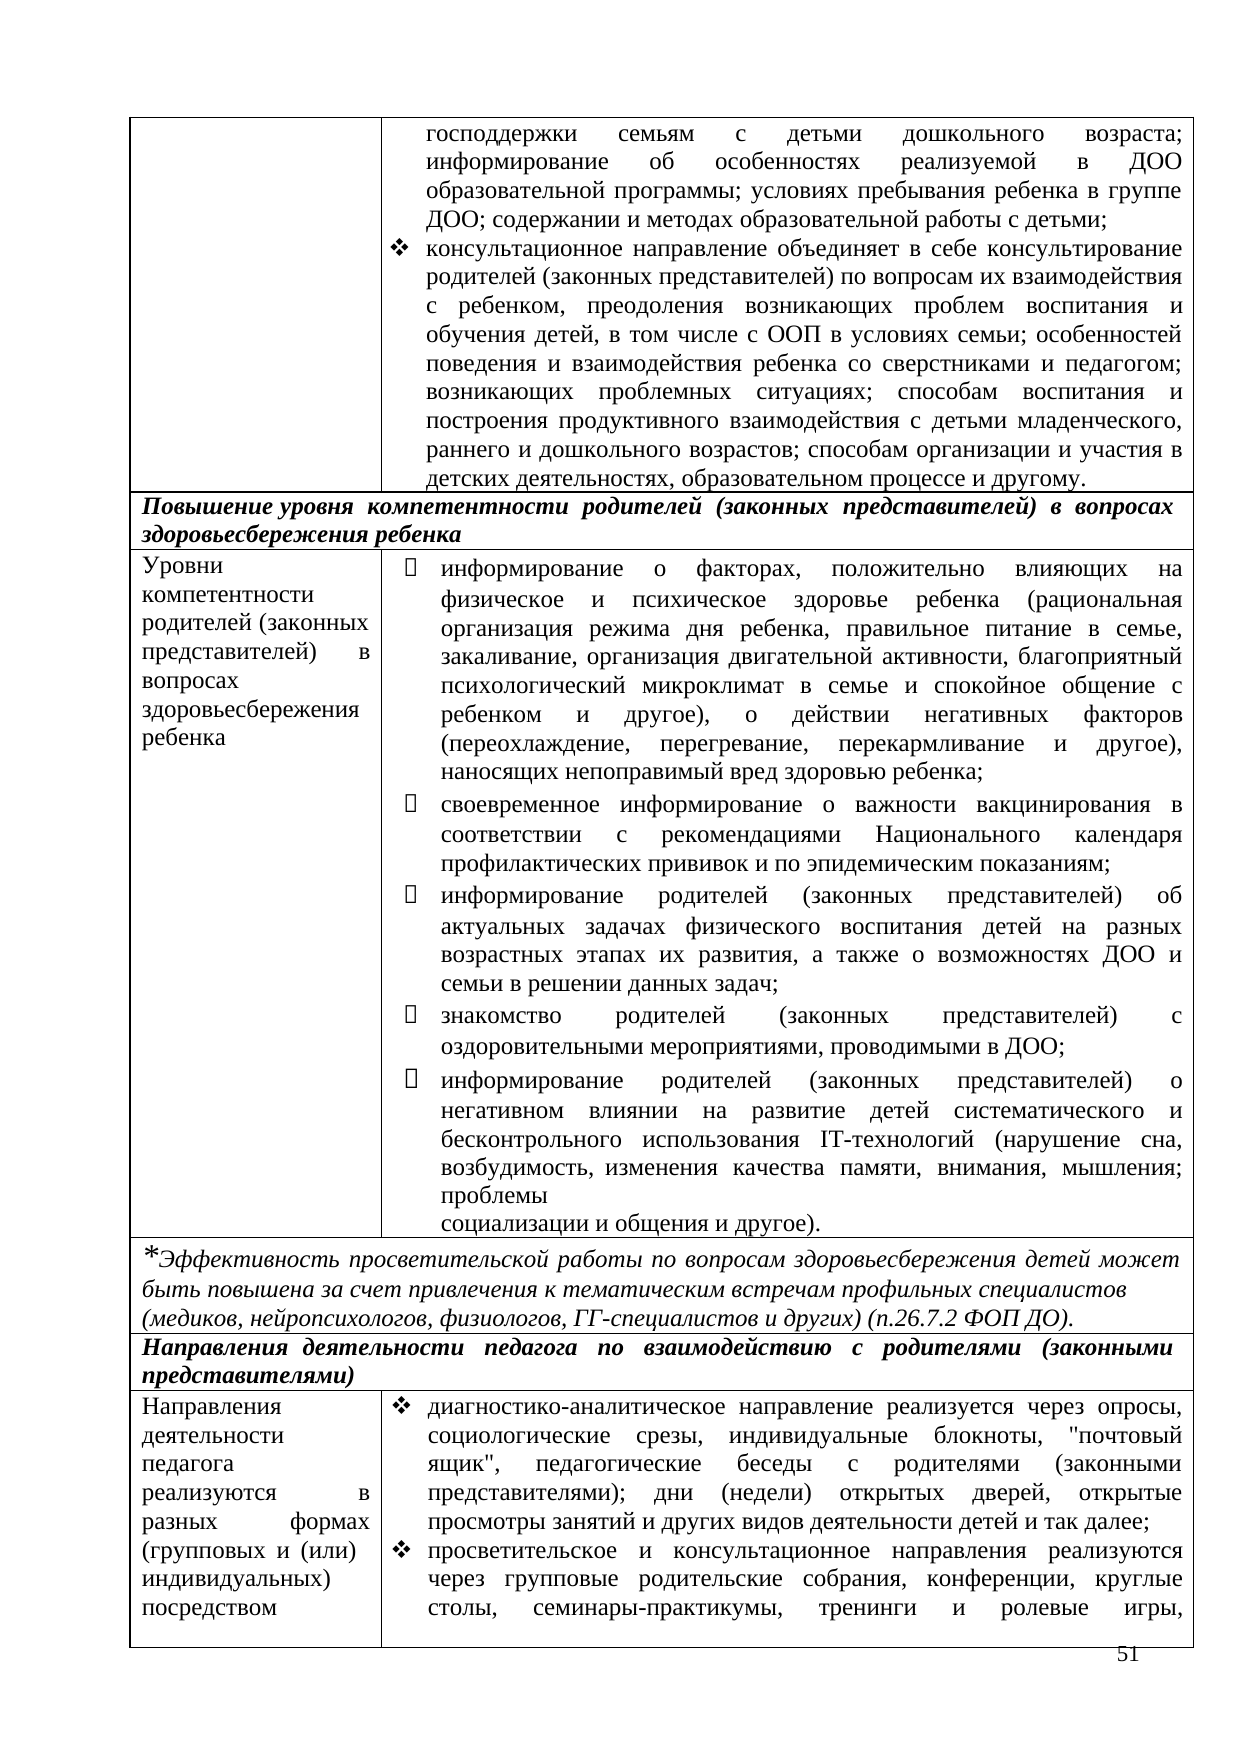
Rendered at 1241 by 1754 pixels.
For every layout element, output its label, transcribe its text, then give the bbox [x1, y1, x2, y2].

table_cell Направления деятельности педагога по взаимодействию с родителями (законными представителями) [131, 1334, 1193, 1390]
table_cell *Эффективность просветительской работы по вопросам здоровьесбережения детей может быть повышена за счет привлечения к тематическим встречам профильных специалистов (медиков, нейропсихологов, физиологов, ГГ-специалистов и других) (п.26.7.2 ФОП ДО). [131, 1238, 1193, 1332]
table_cell Повышение уровня компетентности родителей (законных представителей) в вопросах здоровьесбережения ребенка [131, 493, 1193, 549]
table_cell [382, 1391, 1193, 1647]
table_cell Уровни компетентности родителей (законных представителей) в вопросах здоровьесбережения ребенка [131, 550, 381, 1237]
table_header [131, 118, 381, 491]
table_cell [131, 1391, 381, 1647]
table_header господдержки семьям с детьми дошкольного возраста; информирование об особенностях реализуемой в ДОО образовательной программы; условиях пребывания ребенка в группе ДОО; содержании и методах образовательной работы с детьми; консультационное направление объединяет в себе консультирование родителей (законных представителей) по вопросам их взаимодействия с ребенком, преодоления возникающих проблем воспитания и обучения детей, в том числе с ООП в условиях семьи; особенностей поведения и взаимодействия ребенка со сверстниками и педагогом; возникающих проблемных ситуациях; способам воспитания и построения продуктивного взаимодействия с детьми младенческого, раннего и дошкольного возрастов; способам организации и участия в детских деятельностях, образовательном процессе и другому. [382, 118, 1193, 491]
table_cell информирование о факторах, положительно влияющих на физическое и психическое здоровье ребенка (рациональная организация режима дня ребенка, правильное питание в семье, закаливание, организация двигательной активности, благоприятный психологический микроклимат в семье и спокойное общение с ребенком и другое), о действии негативных факторов (переохлаждение, перегревание, перекармливание и другое), наносящих непоправимый вред здоровью ребенка; своевременное информирование о важности вакцинирования в соответствии с рекомендациями Национального календаря профилактических прививок и по эпидемическим показаниям; информирование родителей (законных представителей) об актуальных задачах физического воспитания детей на разных возрастных этапах их развития, а также о возможностях ДОО и семьи в решении данных задач; знакомство родителей (законных представителей) с оздоровительными мероприятиями, проводимыми в ДОО; информирование родителей (законных представителей) о негативном влиянии на развитие детей систематического и бесконтрольного использования IT-технологий (нарушение сна, возбудимость, изменения качества памяти, внимания, мышления; проблемы социализации и общения и другое). [382, 550, 1193, 1237]
